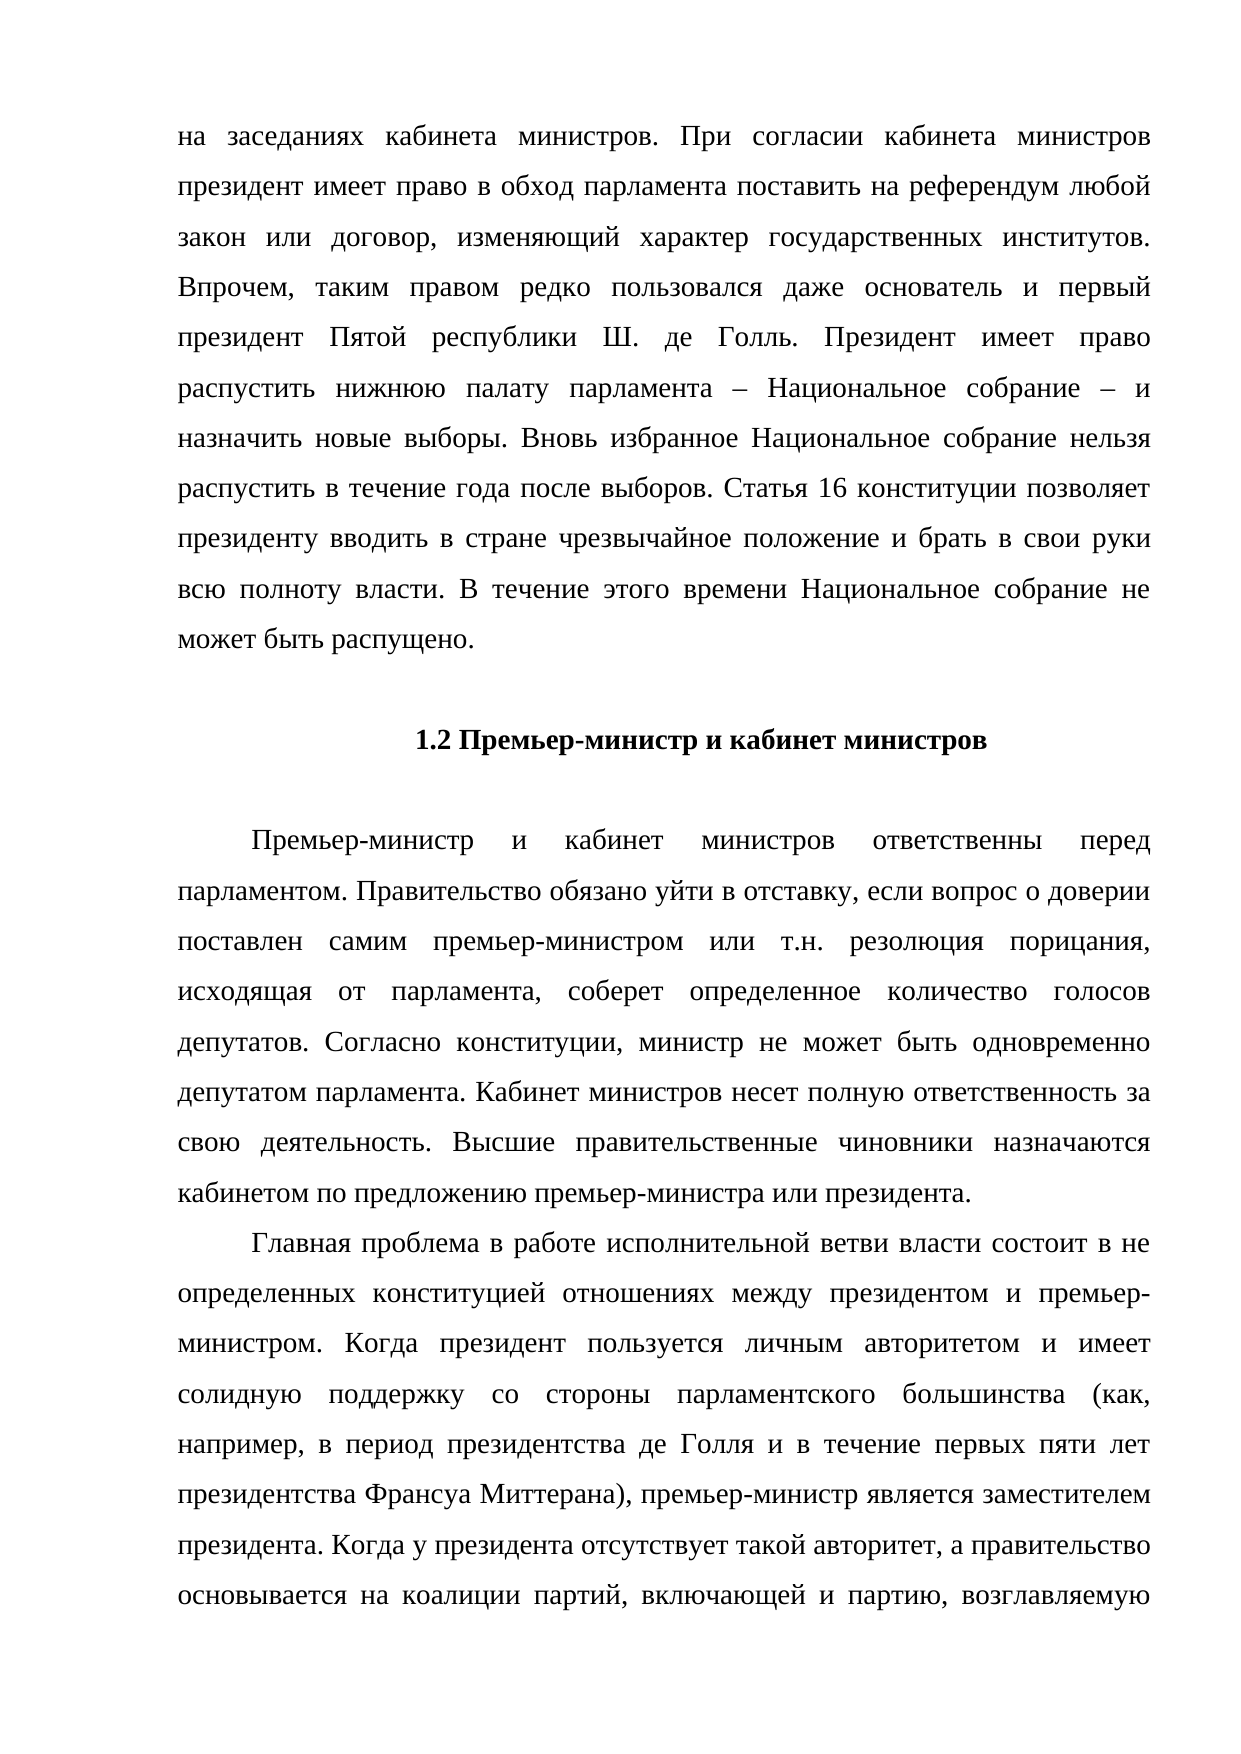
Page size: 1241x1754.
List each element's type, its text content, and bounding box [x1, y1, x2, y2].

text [177, 118, 1152, 655]
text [177, 1225, 1152, 1611]
text Премьер-министр и кабинет министров ответственны перед парламентом. Правительство обязано уйти в отставку, если вопрос о доверии поставлен самим премьер-министром или т.н. резолюция порицания, исходящая от парламента, соберет определенное количество голосов депутатов. Согласно конституции, министр не может быть одновременно депутатом парламента. Кабинет министров несет полную ответственность за свою деятельность. Высшие правительственные чиновники назначаются кабинетом по предложению премьер-министра или президента. [177, 822, 1152, 1208]
text 1.2 Премьер-министр и кабинет министров [177, 722, 1152, 755]
